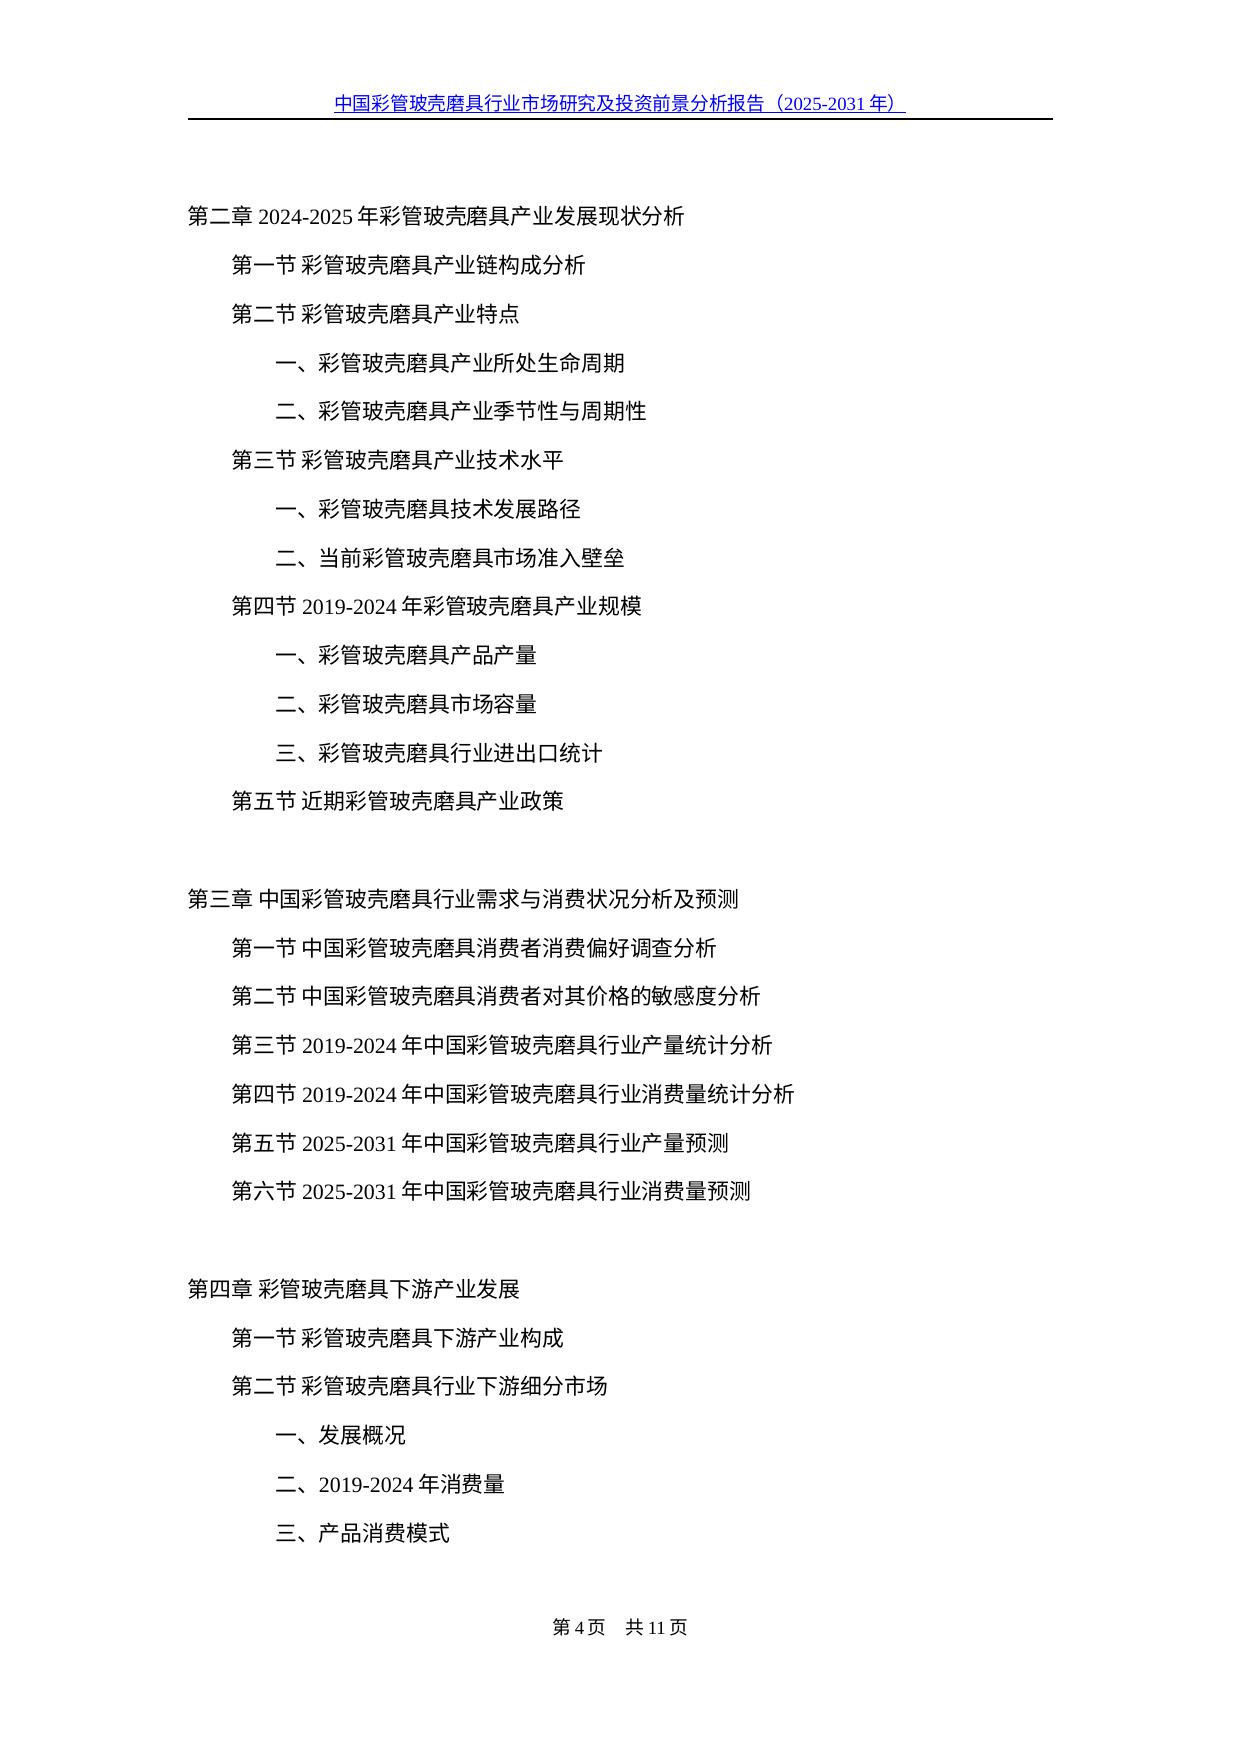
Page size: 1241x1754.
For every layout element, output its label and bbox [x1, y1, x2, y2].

text [187, 150, 1053, 1548]
